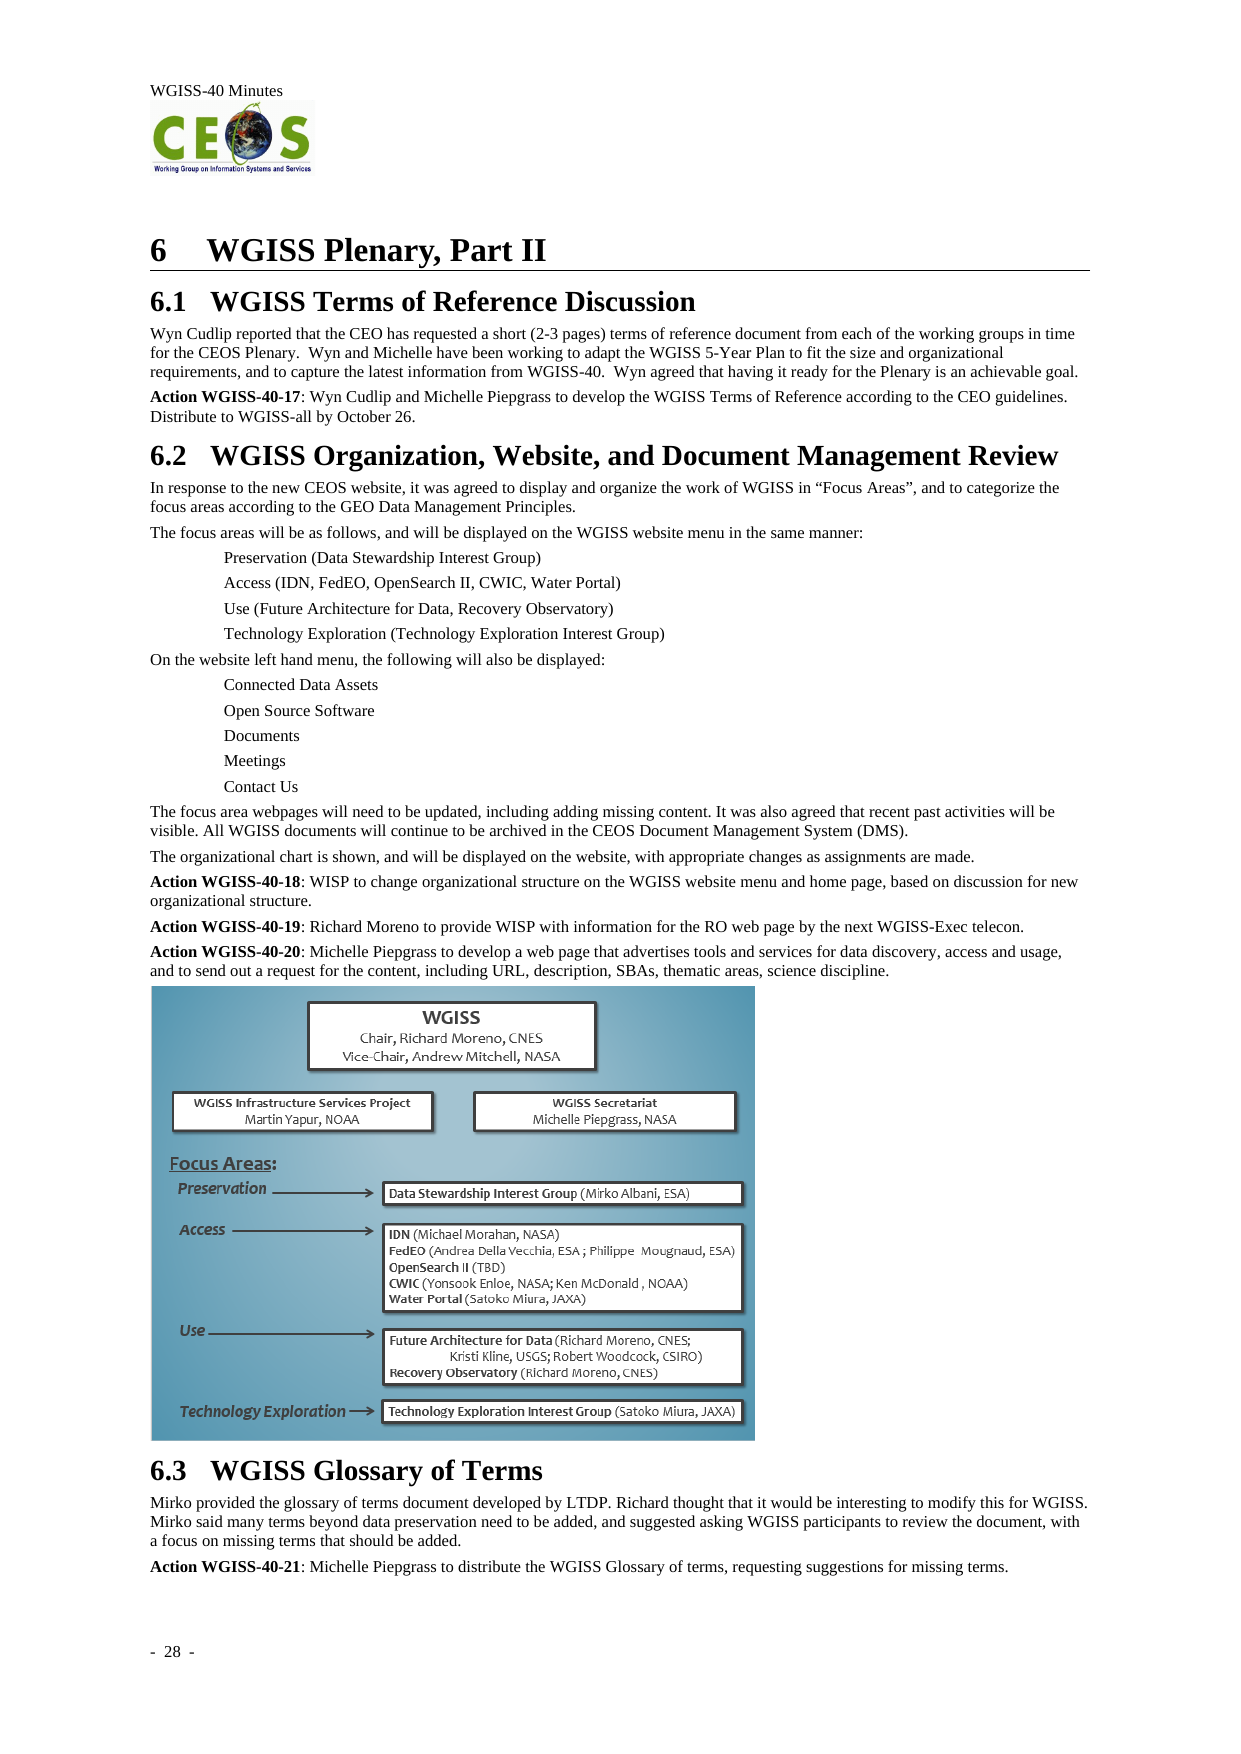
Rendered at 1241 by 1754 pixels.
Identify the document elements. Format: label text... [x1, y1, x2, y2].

text Documents [224, 726, 1090, 745]
text The focus area webpages will need to be updated, including adding missing content. It was also agreed that recent past activities will be visible. All WGISS documents will continue to be archived in the CEOS Document Management System (DMS). [150, 802, 1090, 840]
subtitle WGISS Organization, Website, and Document Management Review [150, 438, 1090, 472]
text Action WGISS-40-19: Richard Moreno to provide WISP with information for the RO web page by the next WGISS-Exec telecon. [150, 917, 1090, 936]
subtitle WGISS Plenary, Part II [150, 230, 1090, 270]
text Action WGISS-40-21: Michelle Piepgrass to distribute the WGISS Glossary of terms, requesting suggestions for missing terms. [150, 1556, 1090, 1576]
text Open Source Software [224, 700, 1090, 719]
text Use (Future Architecture for Data, Recovery Observatory) [150, 599, 1090, 618]
subtitle WGISS Terms of Reference Discussion [150, 284, 1090, 317]
text Technology Exploration (Technology Exploration Interest Group) [150, 624, 1090, 643]
text Contact Us [224, 777, 1090, 796]
subtitle WGISS Glossary of Terms [150, 1453, 1090, 1486]
text Action WGISS-40-20: Michelle Piepgrass to develop a web page that advertises tools and services for data discovery, access and usage, and to send out a request for the content, including URL, description, SBAs, thematic areas, science discipline. [150, 942, 1090, 980]
text The focus areas will be as follows, and will be displayed on the WGISS website menu in the same manner: [150, 522, 1090, 542]
text Access (IDN, FedEO, OpenSearch II, CWIC, Water Portal) [150, 573, 1090, 592]
text Preservation (Data Stewardship Interest Group) [150, 548, 1090, 567]
text On the website left hand menu, the following will also be displayed: [150, 649, 1090, 669]
text Wyn Cudlip reported that the CEO has requested a short (2-3 pages) terms of reference document from each of the working groups in time for the CEOS Plenary. Wyn and Michelle have been working to adapt the WGISS 5-Year Plan to fit the size and organizational requirements, and to capture the latest information from WGISS-40. Wyn agreed that having it ready for the Plenary is an achievable goal. [150, 323, 1090, 381]
picture [150, 100, 316, 176]
text In response to the new CEOS website, it was agreed to display and organize the work of WGISS in “Focus Areas”, and to categorize the focus areas according to the GEO Data Management Principles. [150, 478, 1090, 516]
text Action WGISS-40-18: WISP to change organizational structure on the WGISS website menu and home page, based on discussion for new organizational structure. [150, 872, 1090, 910]
picture [150, 986, 755, 1441]
text Mirko provided the glossary of terms document developed by LTDP. Richard thought that it would be interesting to modify this for WGISS. Mirko said many terms beyond data preservation need to be added, and suggested asking WGISS participants to review the document, with a focus on missing terms that should be added. [150, 1493, 1090, 1550]
text The organizational chart is shown, and will be displayed on the website, with appropriate changes as assignments are made. [150, 847, 1090, 866]
text Connected Data Assets [224, 675, 1090, 694]
text Meetings [224, 751, 1090, 770]
text Action WGISS-40-17: Wyn Cudlip and Michelle Piepgrass to develop the WGISS Terms of Reference according to the CEO guidelines. Distribute to WGISS-all by October 26. [150, 387, 1090, 426]
